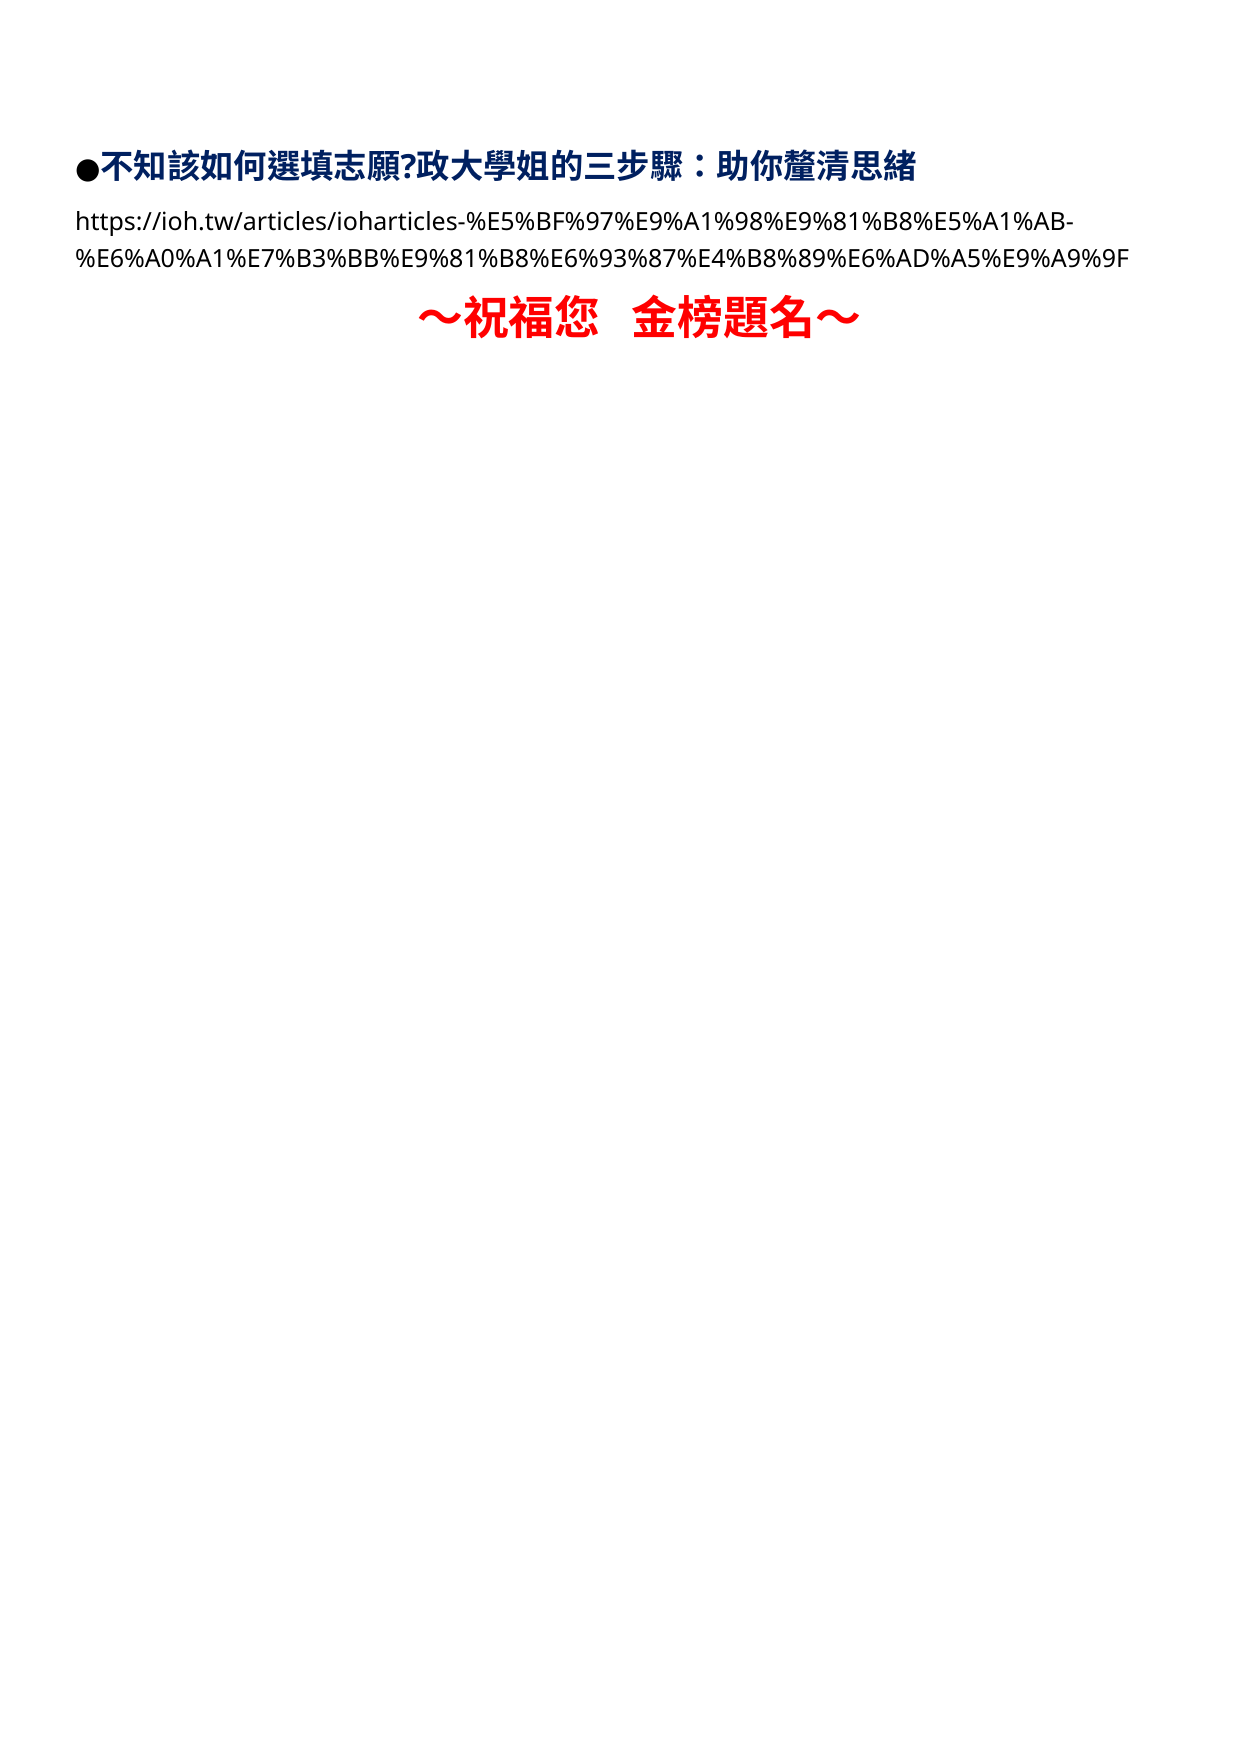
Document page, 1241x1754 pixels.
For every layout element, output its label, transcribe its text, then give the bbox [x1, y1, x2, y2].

list ～祝福您 金榜題名～ [112, 277, 1165, 352]
text https://ioh.tw/articles/ioharticles-%E5%BF%97%E9%A1%98%E9%81%B8%E5%A1%AB-%E6%A0%A1%E7%B3%BB%E9%81%B8%E6%93%87%E4%B8%89%E6%AD%A5%E9%A9%9F [75, 202, 1165, 277]
text ●不知該如何選填志願?政大學姐的三步驟：助你釐清思緒 [75, 127, 1165, 202]
